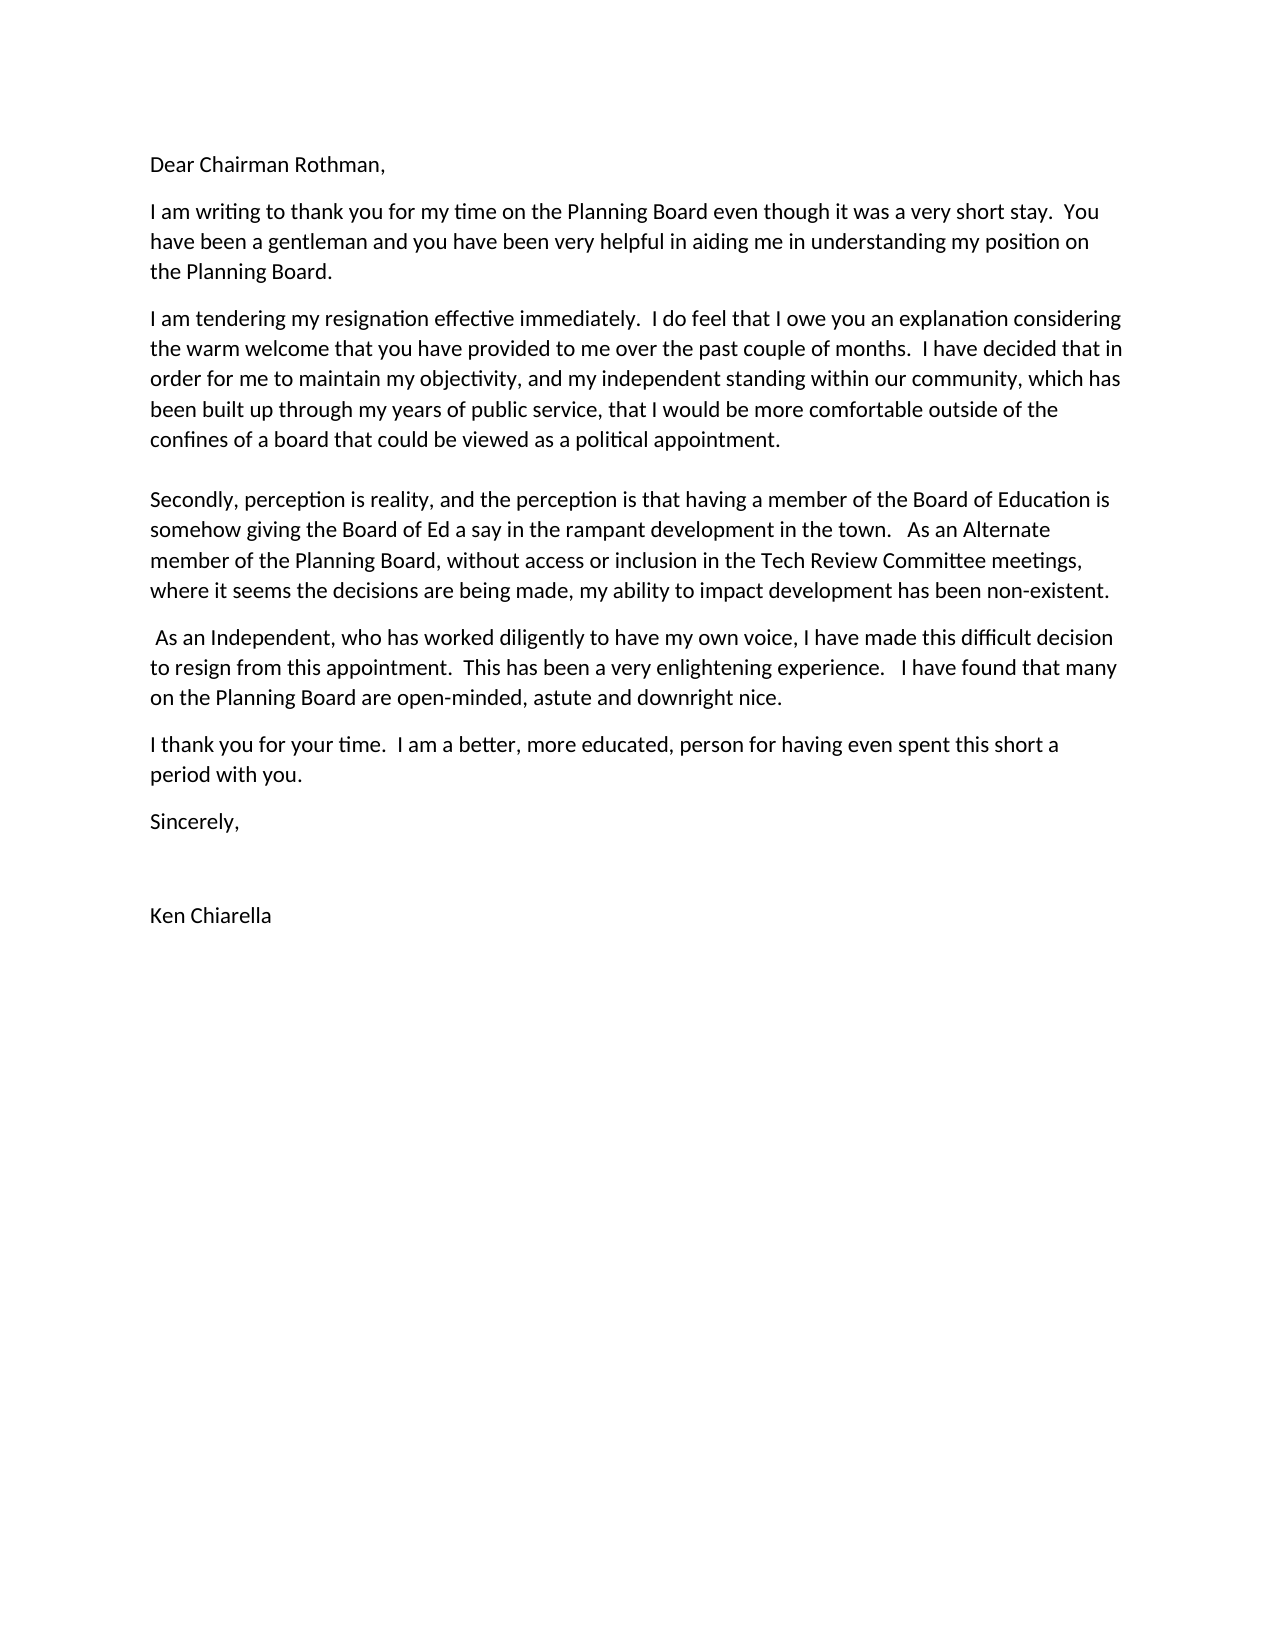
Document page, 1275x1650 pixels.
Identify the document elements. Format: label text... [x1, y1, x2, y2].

text Dear Chairman Rothman, [150, 150, 1125, 178]
text Ken Chiarella [150, 901, 1125, 929]
text I thank you for your time. I am a better, more educated, person for having even spent this short a period with you. [150, 730, 1125, 788]
text As an Independent, who has worked diligently to have my own voice, I have made this difficult decision to resign from this appointment. This has been a very enlightening experience. I have found that many on the Planning Board are open-minded, astute and downright nice. [150, 623, 1125, 711]
text I am tendering my resignation effective immediately. I do feel that I owe you an explanation considering the warm welcome that you have provided to me over the past couple of months. I have decided that in order for me to maintain my objectivity, and my independent standing within our community, which has been built up through my years of public service, that I would be more comfortable outside of the confines of a board that could be viewed as a political appointment. Secondly, perception is reality, and the perception is that having a member of the Board of Education is somehow giving the Board of Ed a say in the rampant development in the town. As an Alternate member of the Planning Board, without access or inclusion in the Tech Review Committee meetings, where it seems the decisions are being made, my ability to impact development has been non-existent. [150, 304, 1125, 604]
text I am writing to thank you for my time on the Planning Board even though it was a very short stay. You have been a gentleman and you have been very helpful in aiding me in understanding my position on the Planning Board. [150, 197, 1125, 285]
text Sincerely, [150, 807, 1125, 835]
